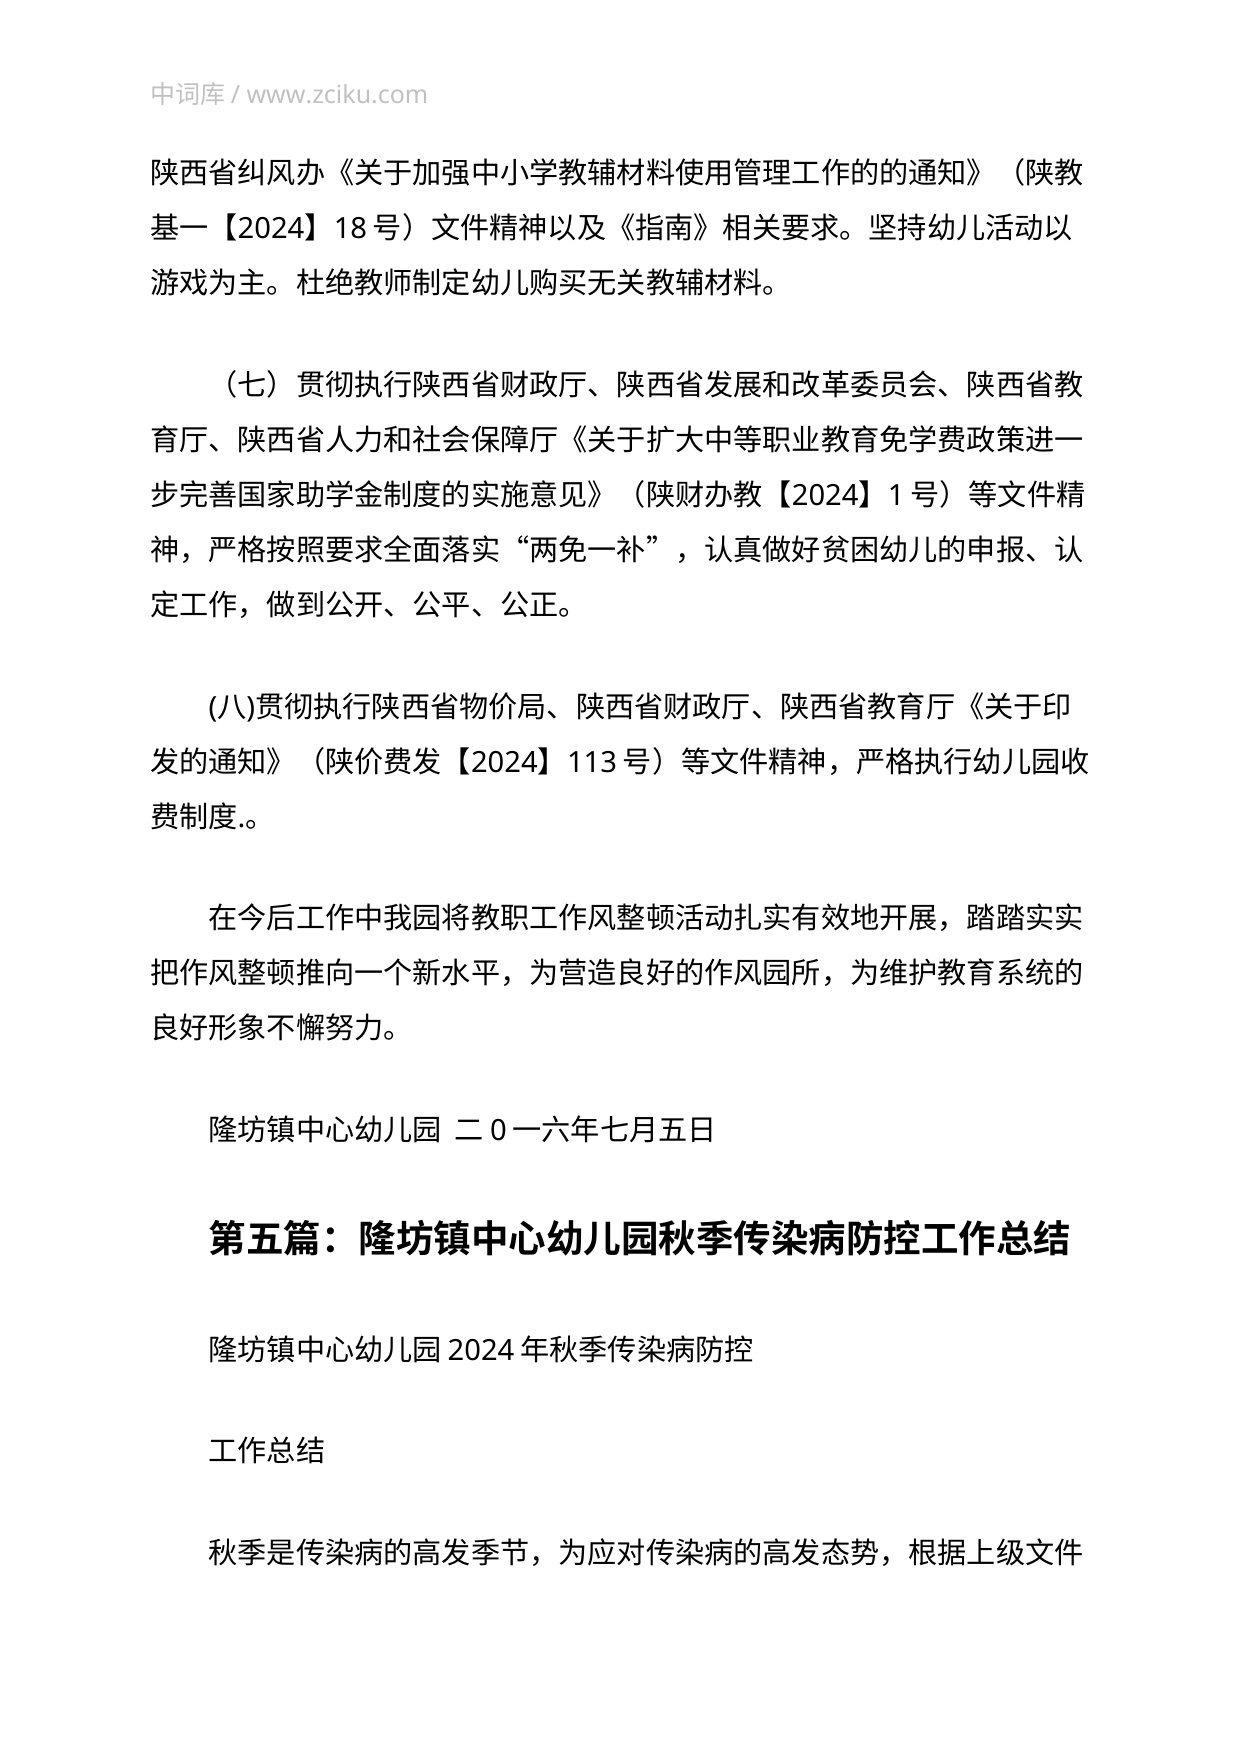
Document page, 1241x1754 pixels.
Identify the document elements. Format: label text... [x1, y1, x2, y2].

text 隆坊镇中心幼儿园 二0一六年七月五日 [150, 1107, 1090, 1149]
text 工作总结 [150, 1428, 1090, 1470]
text 隆坊镇中心幼儿园2024年秋季传染病防控 [150, 1326, 1090, 1368]
text 在今后工作中我园将教职工作风整顿活动扎实有效地开展，踏踏实实把作风整顿推向一个新水平，为营造良好的作风园所，为维护教育系统的良好形象不懈努力。 [150, 895, 1090, 1047]
text (八)贯彻执行陕西省物价局、陕西省财政厅、陕西省教育厅《关于印发的通知》（陕价费发【2024】113号）等文件精神，严格执行幼儿园收费制度.。 [150, 683, 1090, 836]
text （七）贯彻执行陕西省财政厅、陕西省发展和改革委员会、陕西省教育厅、陕西省人力和社会保障厅《关于扩大中等职业教育免学费政策进一步完善国家助学金制度的实施意见》（陕财办教【2024】1号）等文件精神，严格按照要求全面落实“两免一补”，认真做好贫困幼儿的申报、认定工作，做到公开、公平、公正。 [150, 362, 1090, 624]
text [150, 1530, 1090, 1572]
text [150, 150, 1090, 302]
text 第五篇：隆坊镇中心幼儿园秋季传染病防控工作总结 [150, 1209, 1090, 1263]
